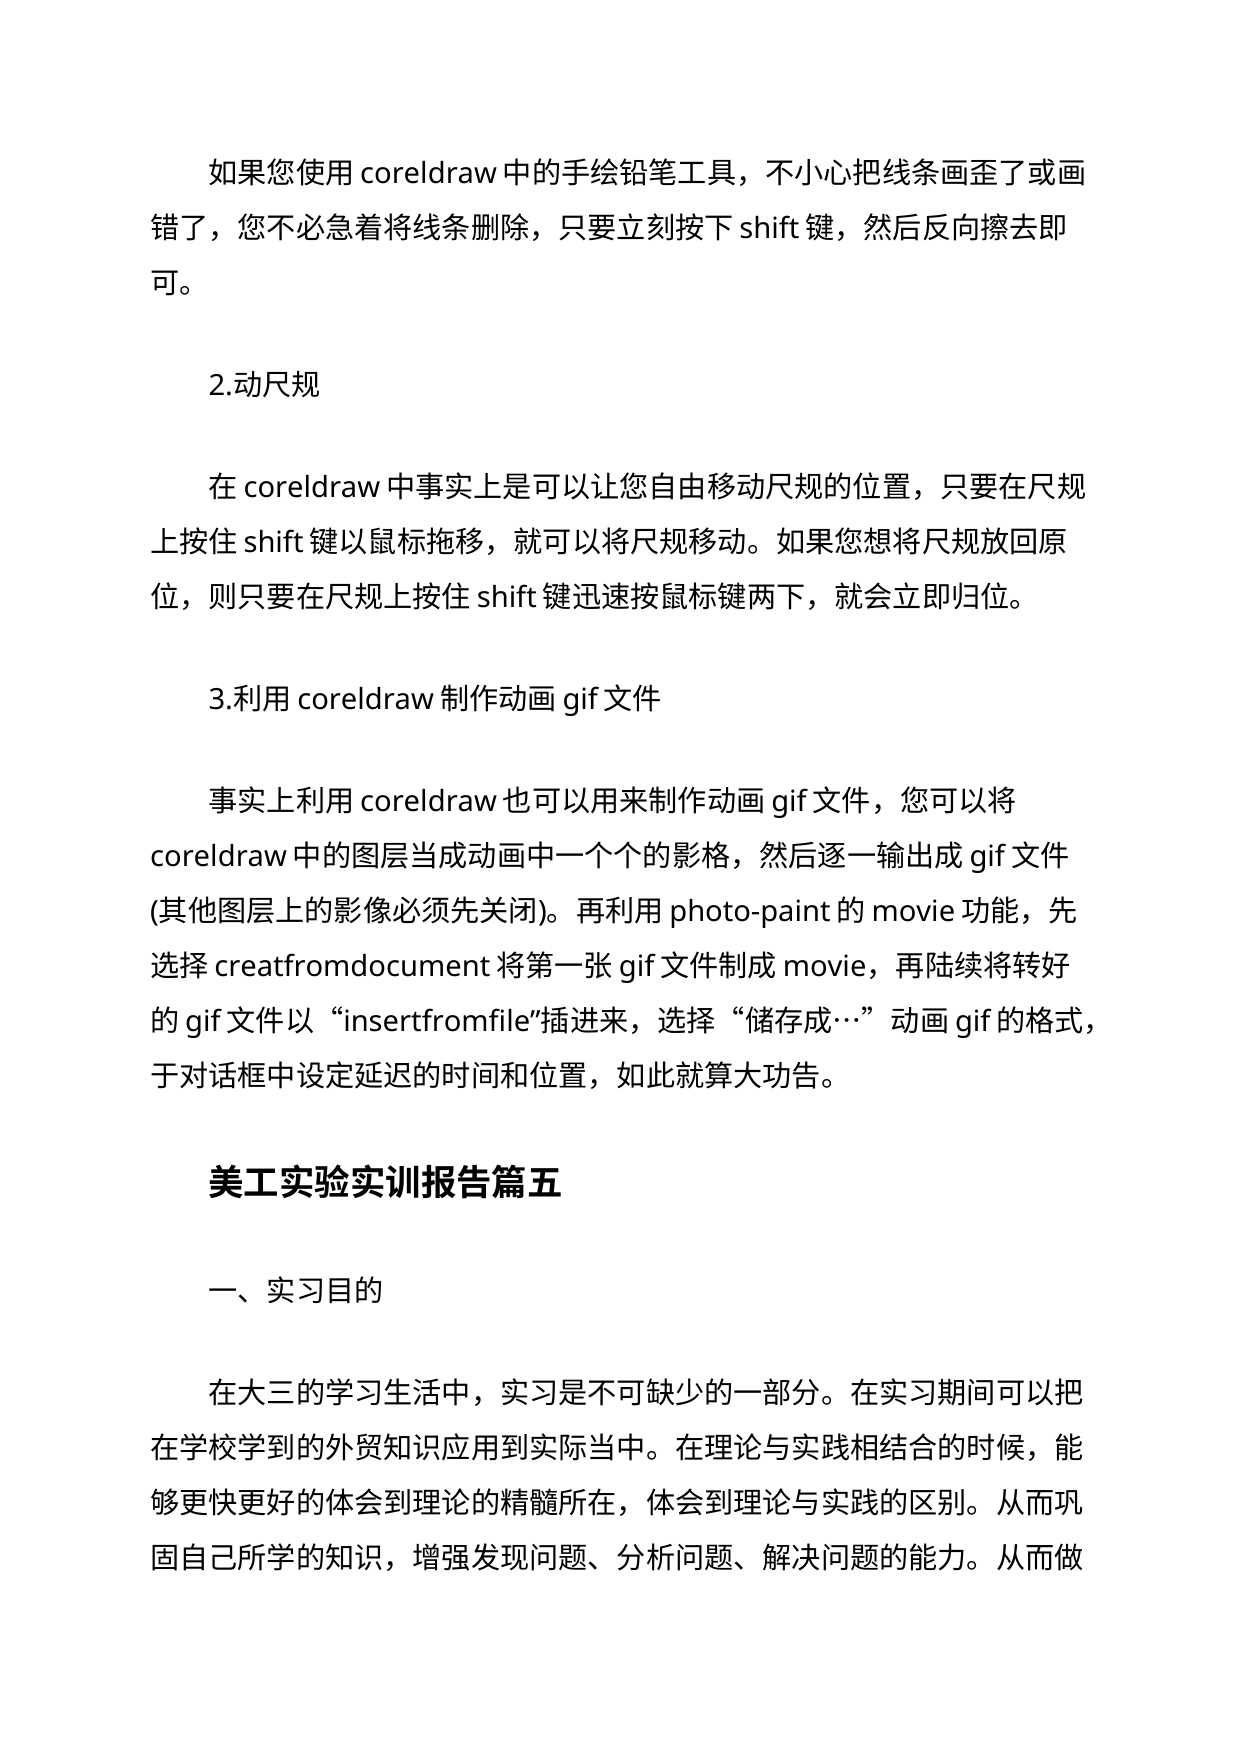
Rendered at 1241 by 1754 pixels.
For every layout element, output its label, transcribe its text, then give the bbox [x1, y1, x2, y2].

text 3.利用coreldraw制作动画gif文件 [150, 676, 1090, 718]
text 一、实习目的 [150, 1268, 1090, 1310]
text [150, 1370, 1090, 1577]
text 美工实验实训报告篇五 [150, 1154, 1090, 1206]
text 如果您使用coreldraw中的手绘铅笔工具，不小心把线条画歪了或画错了，您不必急着将线条删除，只要立刻按下shift键，然后反向擦去即可。 [150, 150, 1090, 302]
text 2.动尺规 [150, 362, 1090, 404]
text 在coreldraw中事实上是可以让您自由移动尺规的位置，只要在尺规上按住shift键以鼠标拖移，就可以将尺规移动。如果您想将尺规放回原位，则只要在尺规上按住shift键迅速按鼠标键两下，就会立即归位。 [150, 464, 1090, 616]
text 事实上利用coreldraw也可以用来制作动画gif文件，您可以将coreldraw中的图层当成动画中一个个的影格，然后逐一输出成gif文件(其他图层上的影像必须先关闭)。再利用photo-paint的movie功能，先选择creatfromdocument将第一张gif文件制成movie，再陆续将转好的gif文件以“insertfromfile”插进来，选择“储存成…”动画gif的格式，于对话框中设定延迟的时间和位置，如此就算大功告。 [150, 778, 1090, 1095]
